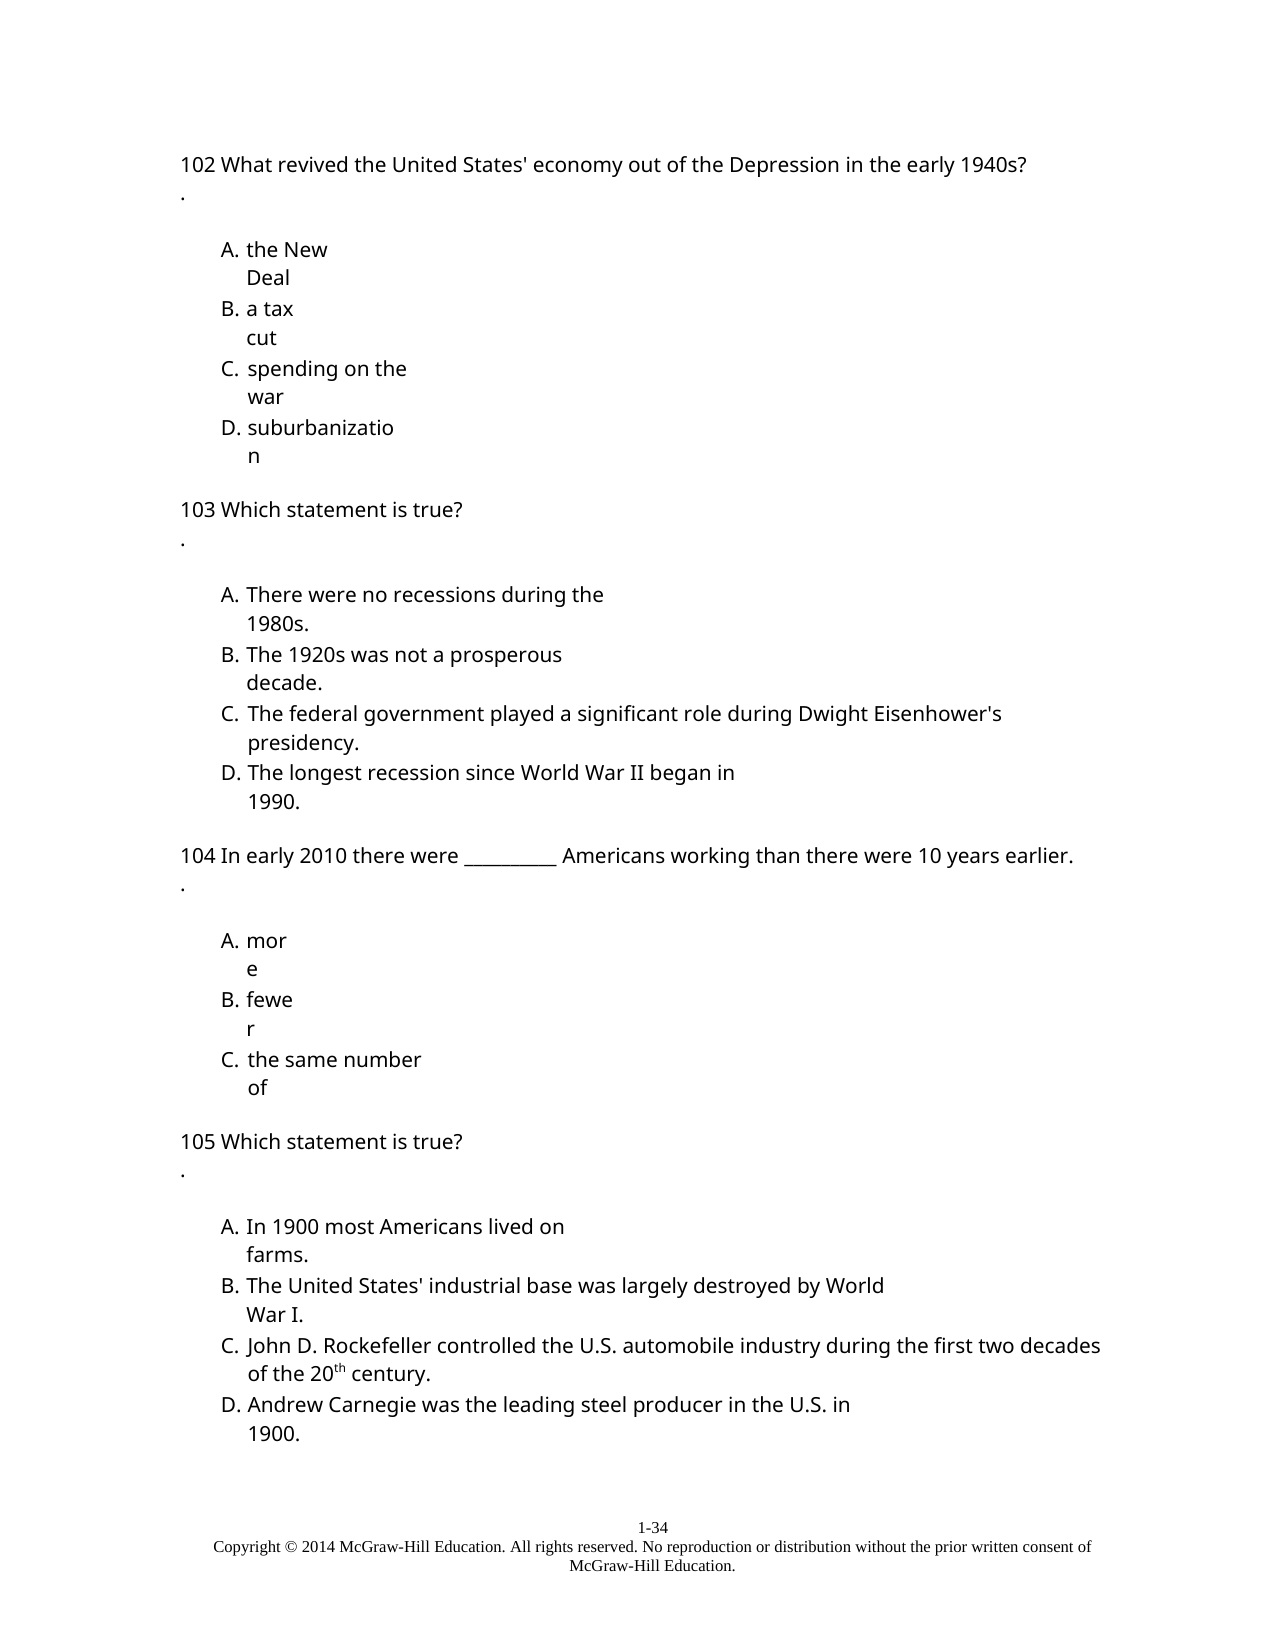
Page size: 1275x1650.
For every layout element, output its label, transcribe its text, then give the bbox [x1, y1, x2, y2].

table_header Which statement is true? [221, 1127, 1125, 1447]
table_header What revived the United States' economy out of the Depression in the early 1940s? [221, 150, 1125, 470]
table_header 104. [180, 841, 221, 1102]
table_header In early 2010 there were __________ Americans working than there were 10 years earlier. [221, 841, 1125, 1102]
table_header 105. [180, 1127, 221, 1447]
table_header Which statement is true? [221, 496, 1125, 816]
table_header 103. [180, 496, 221, 816]
table_header 102. [180, 150, 221, 470]
